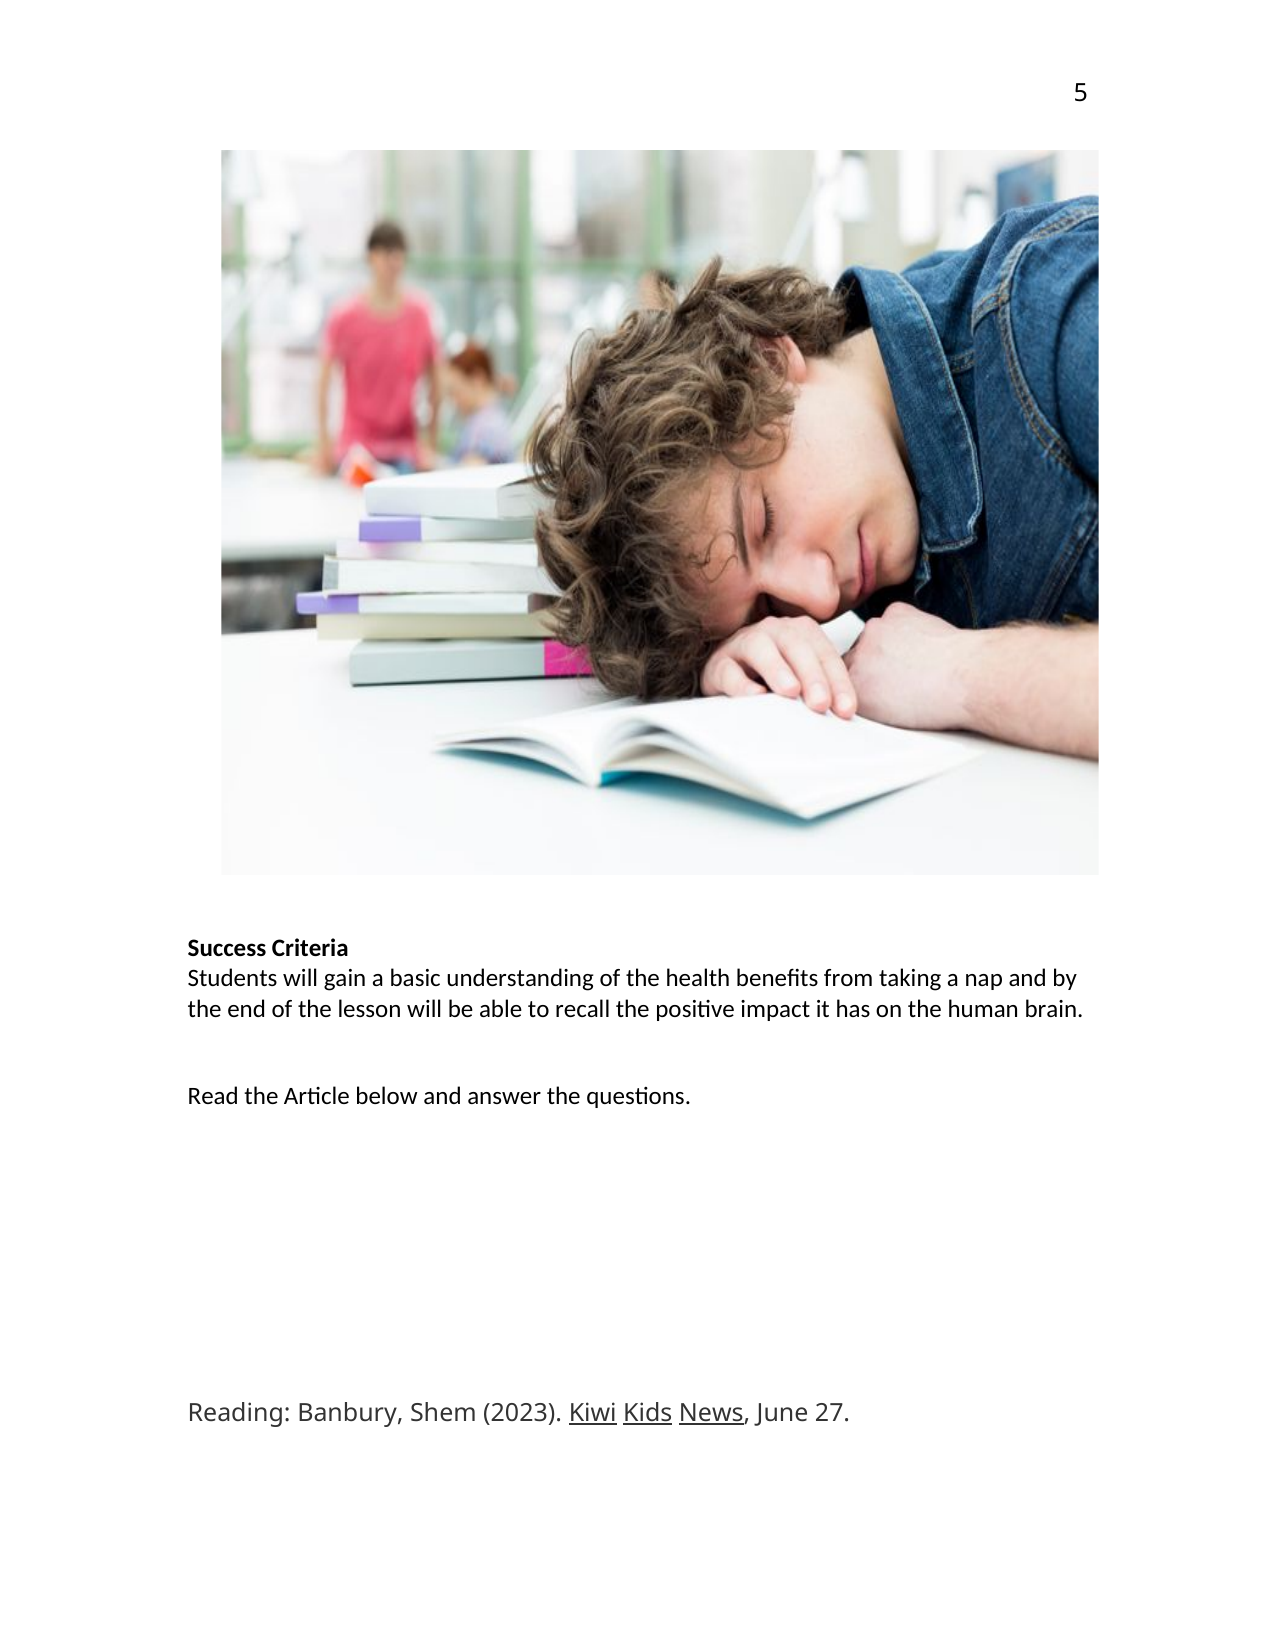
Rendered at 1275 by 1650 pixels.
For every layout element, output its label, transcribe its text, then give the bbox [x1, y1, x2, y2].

text Read the Article below and answer the questions. [187, 1080, 1087, 1111]
picture [221, 150, 1099, 875]
text Students will gain a basic understanding of the health benefits from taking a nap and by the end of the lesson will be able to recall the positive impact it has on the human brain. [187, 962, 1087, 1023]
text Reading: Banbury, Shem (2023). Kiwi Kids News, June 27. [187, 1394, 1087, 1428]
text Success Criteria [187, 932, 1087, 962]
